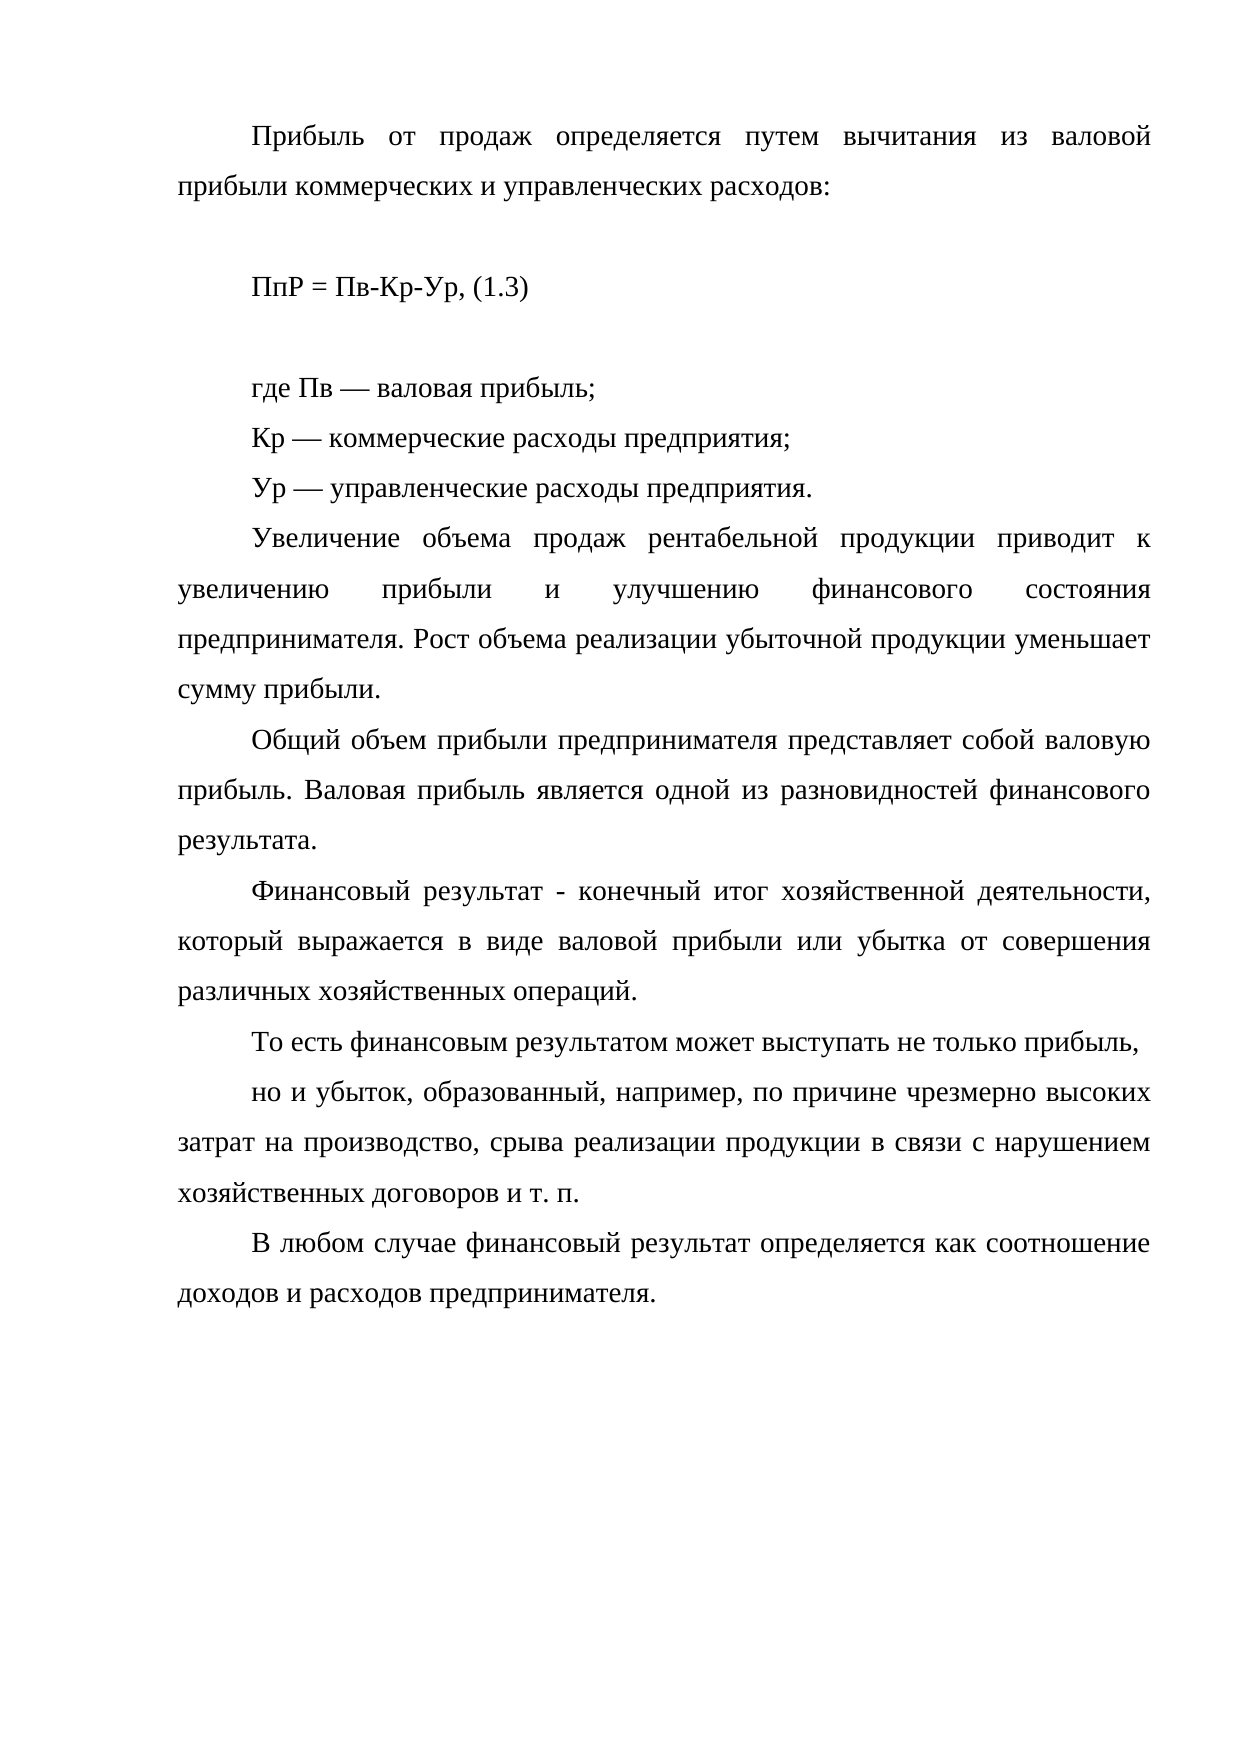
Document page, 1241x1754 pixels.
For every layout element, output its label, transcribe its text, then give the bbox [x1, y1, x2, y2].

text Общий объем прибыли предпринимателя представляет собой валовую прибыль. Валовая прибыль является одной из разновидностей финансового результата. [177, 722, 1152, 856]
text Ур — управленческие расходы предприятия. [177, 470, 1152, 504]
text ПпР = Пв-Кр-Ур, (1.3) [177, 269, 1152, 303]
text То есть финансовым результатом может выступать не только прибыль, [177, 1024, 1152, 1057]
text Финансовый результат - конечный итог хозяйственной деятельности, который выражается в виде валовой прибыли или убытка от совершения различных хозяйственных операций. [177, 873, 1152, 1007]
text но и убыток, образованный, например, по причине чрезмерно высоких затрат на производство, срыва реализации продукции в связи с нарушением хозяйственных договоров и т. п. [177, 1074, 1152, 1208]
text где Пв — валовая прибыль; [177, 370, 1152, 403]
text Кр — коммерческие расходы предприятия; [177, 420, 1152, 453]
text В любом случае финансовый результат определяется как соотношение доходов и расходов предпринимателя. [177, 1225, 1152, 1309]
text Прибыль от продаж определяется путем вычитания из валовой прибыли коммерческих и управленческих расходов: [177, 118, 1152, 202]
text Увеличение объема продаж рентабельной продукции приводит к увеличению прибыли и улучшению финансового состояния предпринимателя. Рост объема реализации убыточной продукции уменьшает сумму прибыли. [177, 521, 1152, 705]
